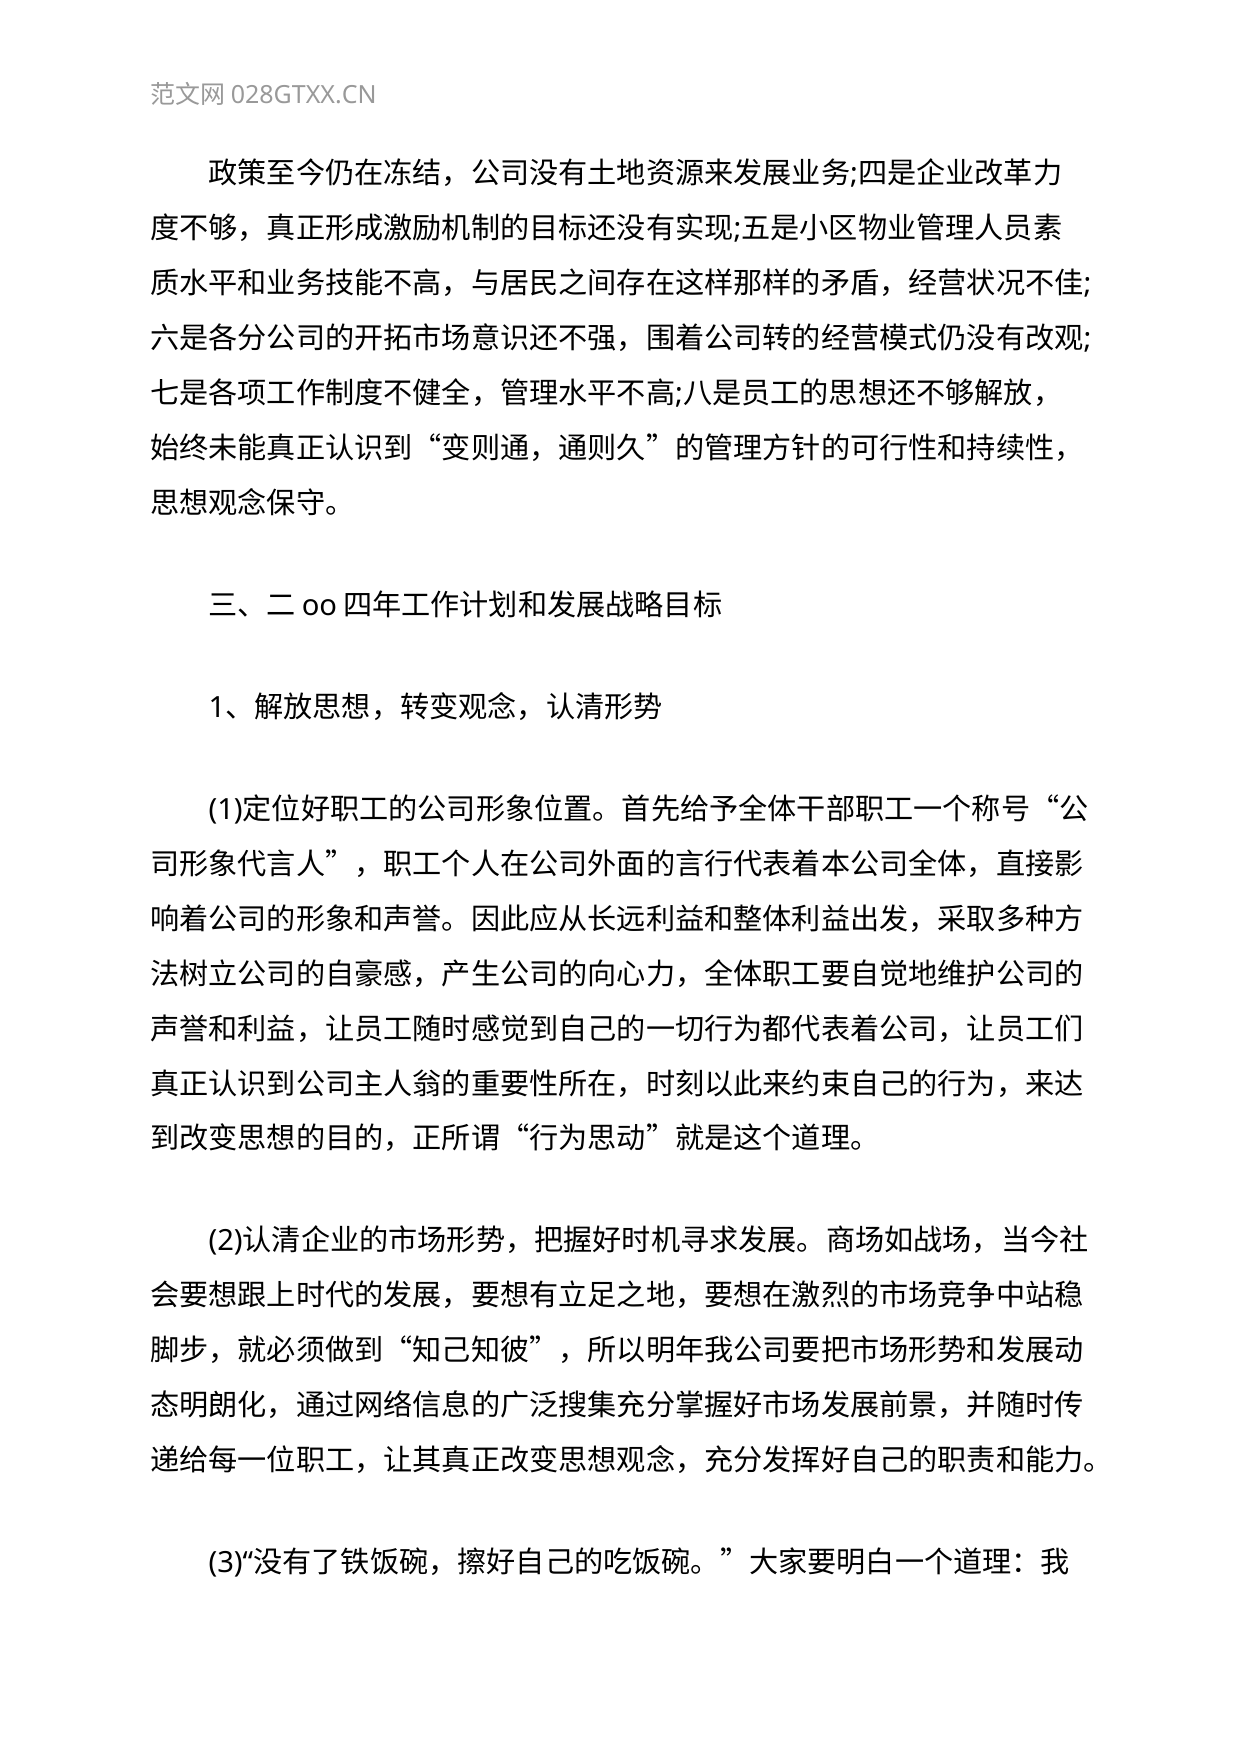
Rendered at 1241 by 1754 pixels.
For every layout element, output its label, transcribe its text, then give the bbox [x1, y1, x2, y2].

text (2)认清企业的市场形势，把握好时机寻求发展。商场如战场，当今社会要想跟上时代的发展，要想有立足之地，要想在激烈的市场竞争中站稳脚步，就必须做到“知己知彼”，所以明年我公司要把市场形势和发展动态明朗化，通过网络信息的广泛搜集充分掌握好市场发展前景，并随时传递给每一位职工，让其真正改变思想观念，充分发挥好自己的职责和能力。 [150, 1217, 1090, 1479]
text 政策至今仍在冻结，公司没有土地资源来发展业务;四是企业改革力度不够，真正形成激励机制的目标还没有实现;五是小区物业管理人员素质水平和业务技能不高，与居民之间存在这样那样的矛盾，经营状况不佳;六是各分公司的开拓市场意识还不强，围着公司转的经营模式仍没有改观;七是各项工作制度不健全，管理水平不高;八是员工的思想还不够解放，始终未能真正认识到“变则通，通则久”的管理方针的可行性和持续性，思想观念保守。 [150, 150, 1090, 522]
text 三、二oo四年工作计划和发展战略目标 [150, 582, 1090, 624]
text (1)定位好职工的公司形象位置。首先给予全体干部职工一个称号“公司形象代言人”，职工个人在公司外面的言行代表着本公司全体，直接影响着公司的形象和声誉。因此应从长远利益和整体利益出发，采取多种方法树立公司的自豪感，产生公司的向心力，全体职工要自觉地维护公司的声誉和利益，让员工随时感觉到自己的一切行为都代表着公司，让员工们真正认识到公司主人翁的重要性所在，时刻以此来约束自己的行为，来达到改变思想的目的，正所谓“行为思动”就是这个道理。 [150, 786, 1090, 1157]
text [150, 1538, 1090, 1581]
text 1、解放思想，转变观念，认清形势 [150, 684, 1090, 726]
